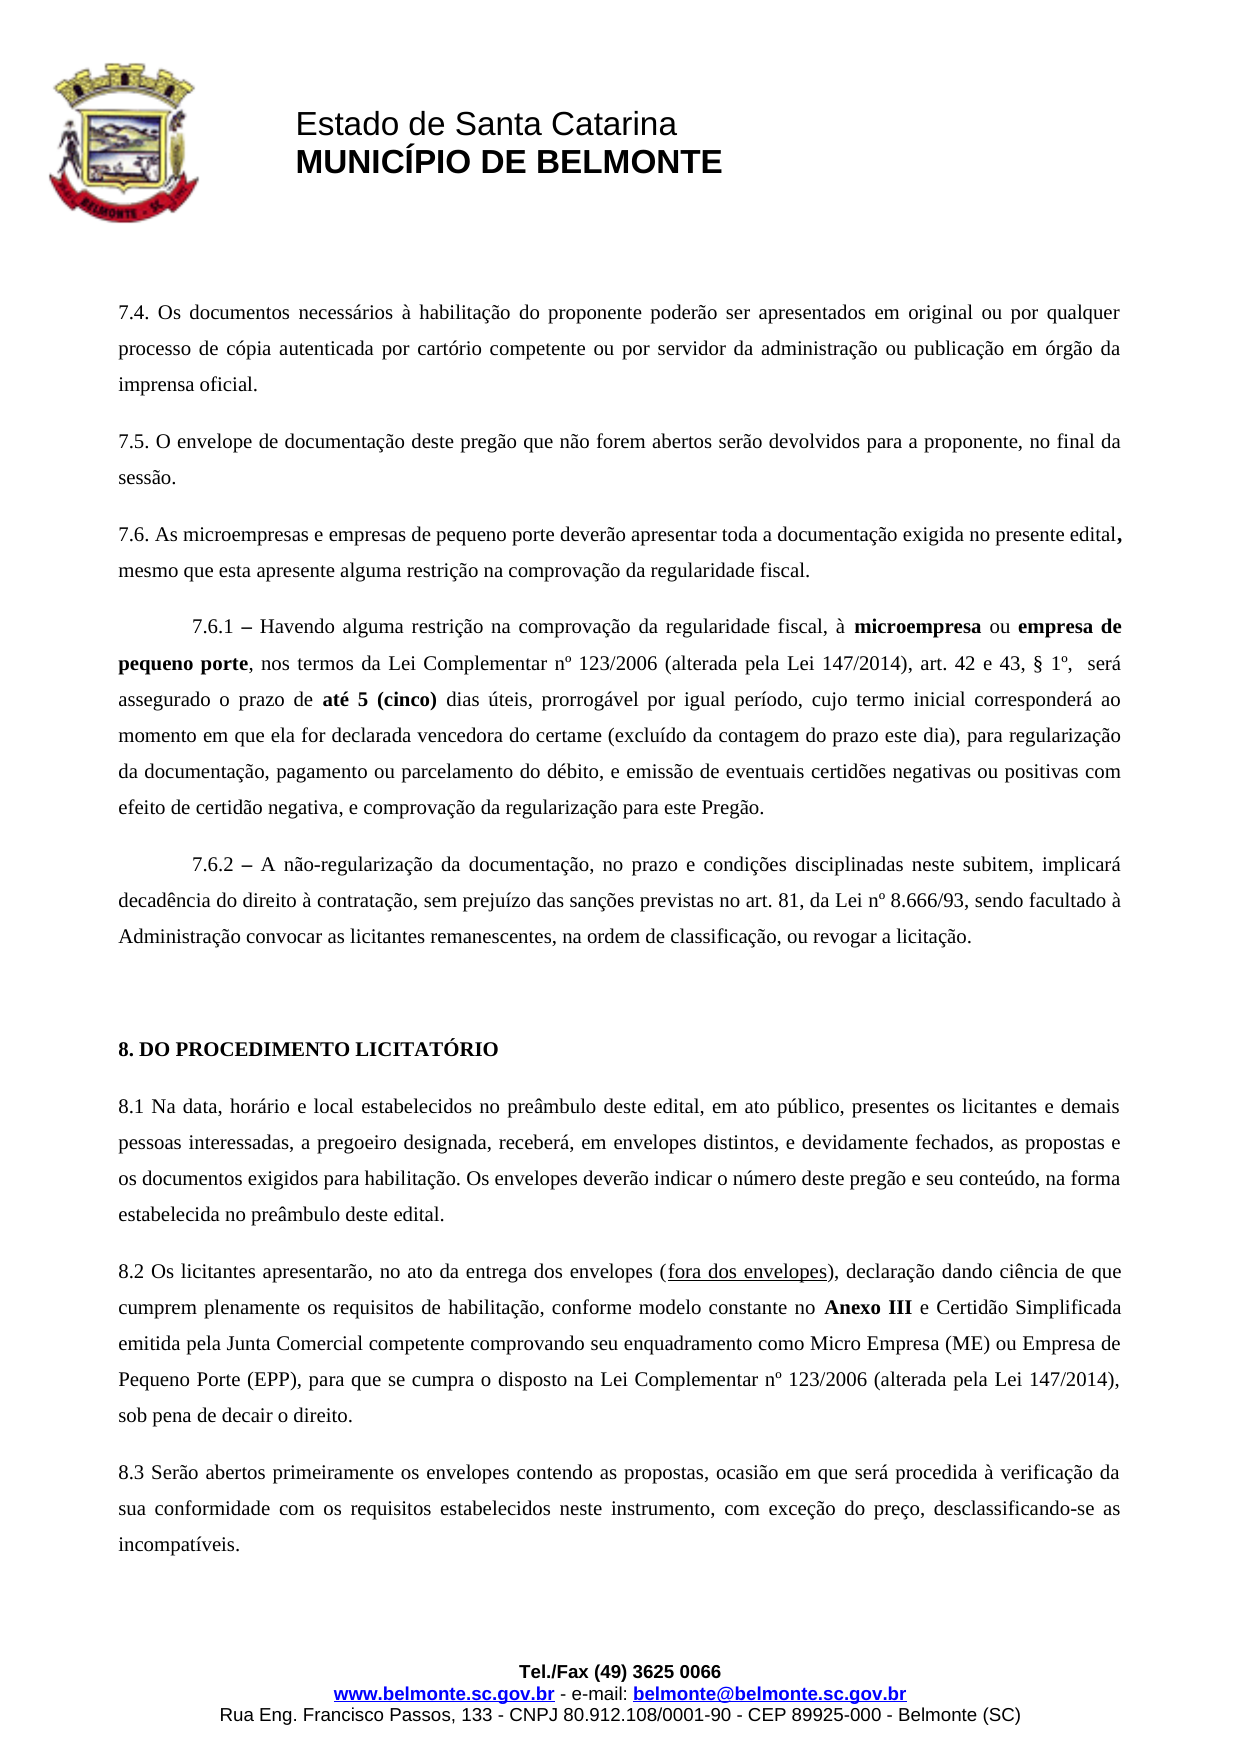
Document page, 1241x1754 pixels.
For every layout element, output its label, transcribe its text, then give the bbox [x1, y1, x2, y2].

text 7.6.2 – A não-regularização da documentação, no prazo e condições disciplinadas neste subitem, implicará decadência do direito à contratação, sem prejuízo das sanções previstas no art. 81, da Lei nº 8.666/93, sendo facultado à Administração convocar as licitantes remanescentes, na ordem de classificação, ou revogar a licitação. [118, 851, 1122, 948]
text 7.4. Os documentos necessários à habilitação do proponente poderão ser apresentados em original ou por qualquer processo de cópia autenticada por cartório competente ou por servidor da administração ou publicação em órgão da imprensa oficial. [118, 299, 1122, 396]
text 8.3 Serão abertos primeiramente os envelopes contendo as propostas, ocasião em que será procedida à verificação da sua conformidade com os requisitos estabelecidos neste instrumento, com exceção do preço, desclassificando-se as incompatíveis. [118, 1460, 1122, 1556]
text 8. DO PROCEDIMENTO LICITATÓRIO [118, 1037, 1122, 1061]
text 8.1 Na data, horário e local estabelecidos no preâmbulo deste edital, em ato público, presentes os licitantes e demais pessoas interessadas, a pregoeiro designada, receberá, em envelopes distintos, e devidamente fechados, as propostas e os documentos exigidos para habilitação. Os envelopes deverão indicar o número deste pregão e seu conteúdo, na forma estabelecida no preâmbulo deste edital. [118, 1094, 1122, 1226]
text 7.5. O envelope de documentação deste pregão que não forem abertos serão devolvidos para a proponente, no final da sessão. [118, 428, 1122, 489]
text 7.6.1 – Havendo alguma restrição na comprovação da regularidade fiscal, à microempresa ou empresa de pequeno porte, nos termos da Lei Complementar nº 123/2006 (alterada pela Lei 147/2014), art. 42 e 43, § 1º, será assegurado o prazo de até 5 (cinco) dias úteis, prorrogável por igual período, cujo termo inicial corresponderá ao momento em que ela for declarada vencedora do certame (excluído da contagem do prazo este dia), para regularização da documentação, pagamento ou parcelamento do débito, e emissão de eventuais certidões negativas ou positivas com efeito de certidão negativa, e comprovação da regularização para este Pregão. [118, 614, 1122, 819]
text 7.6. As microempresas e empresas de pequeno porte deverão apresentar toda a documentação exigida no presente edital, mesmo que esta apresente alguma restrição na comprovação da regularidade fiscal. [118, 521, 1122, 582]
picture [26, 44, 225, 243]
text 8.2 Os licitantes apresentarão, no ato da entrega dos envelopes (fora dos envelopes), declaração dando ciência de que cumprem plenamente os requisitos de habilitação, conforme modelo constante no Anexo III e Certidão Simplificada emitida pela Junta Comercial competente comprovando seu enquadramento como Micro Empresa (ME) ou Empresa de Pequeno Porte (EPP), para que se cumpra o disposto na Lei Complementar nº 123/2006 (alterada pela Lei 147/2014), sob pena de decair o direito. [118, 1259, 1122, 1427]
